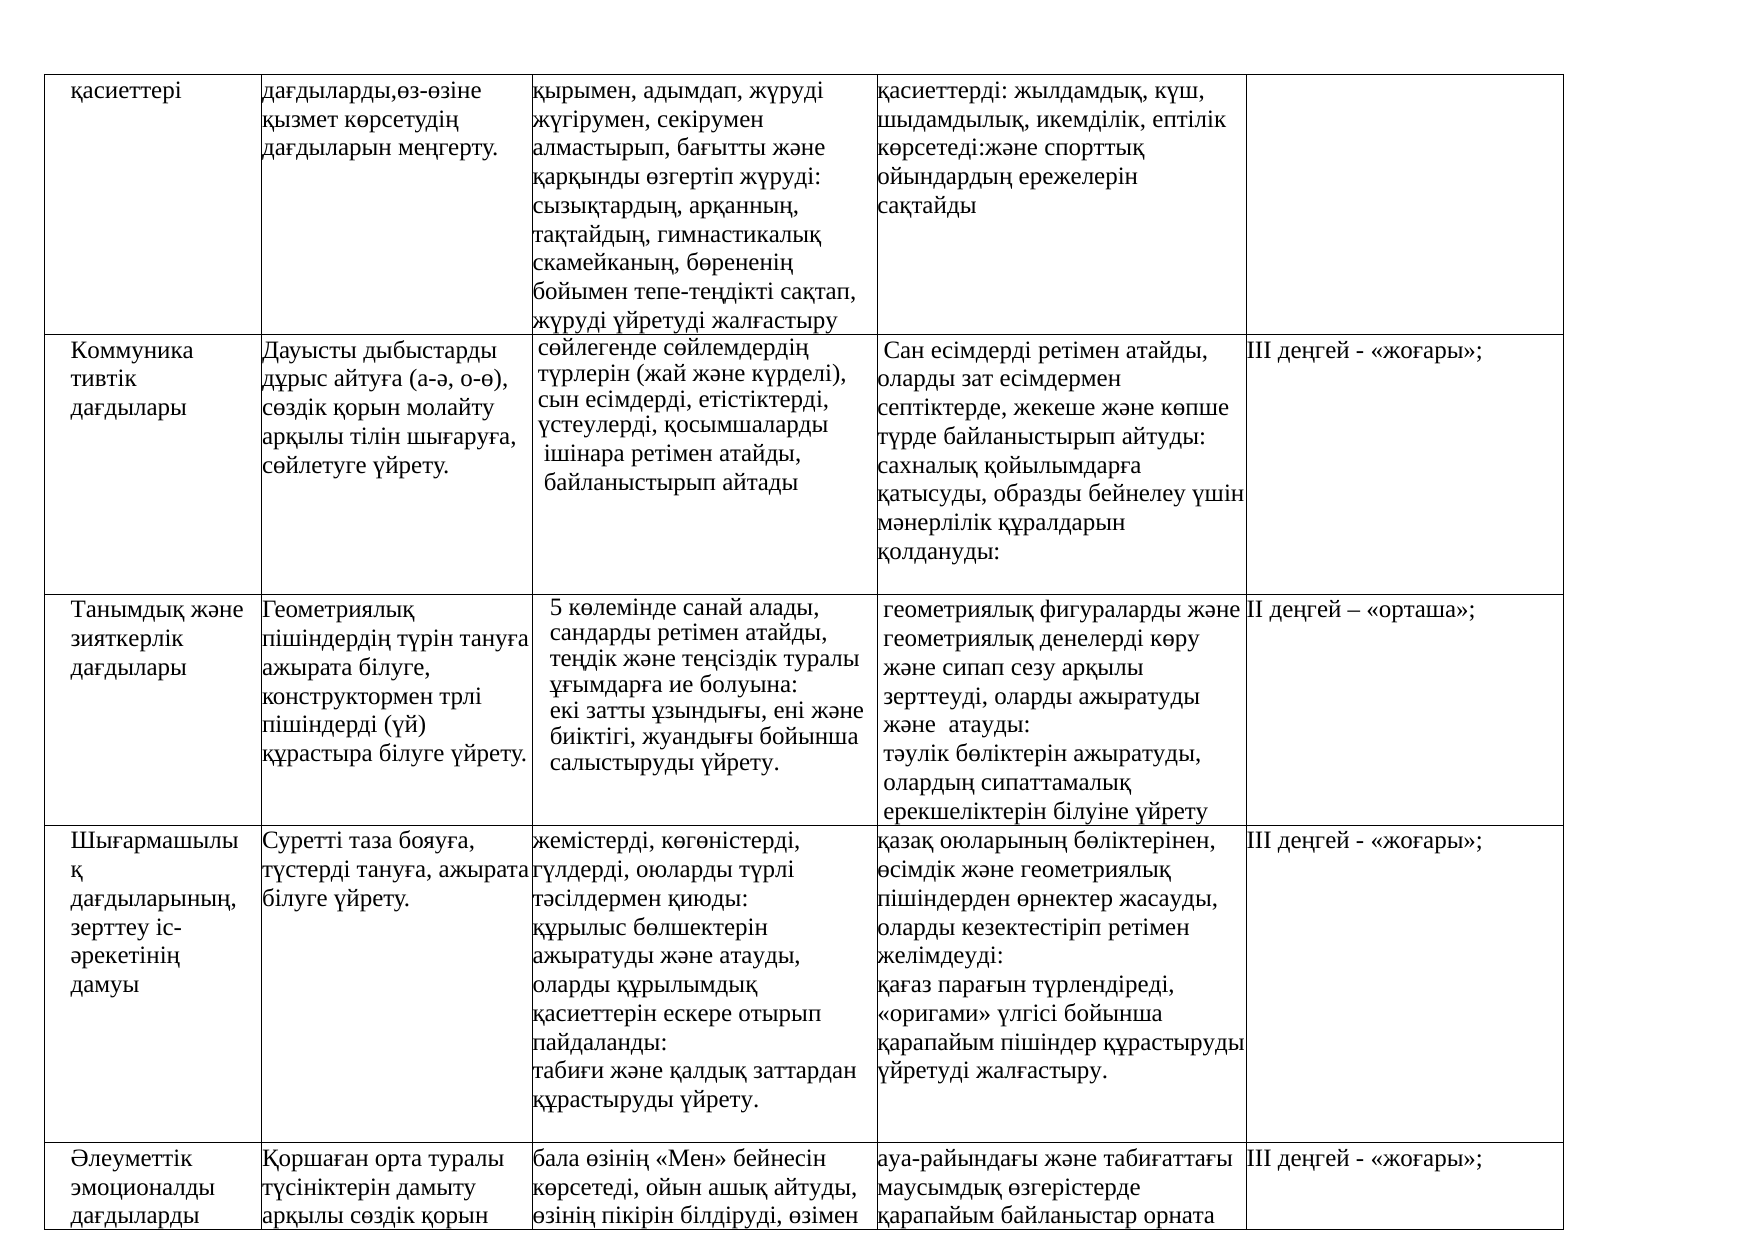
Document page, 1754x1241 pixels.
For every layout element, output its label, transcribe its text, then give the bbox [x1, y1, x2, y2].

table_cell II деңгей – «орташа»; [1247, 595, 1563, 824]
table_cell 5 көлемінде санай алады, сандарды ретімен атайды, теңдік және теңсіздік туралы ұғымдарға ие болуына: екі затты ұзындығы, ені және биіктігі, жуандығы бойынша салыстыруды үйрету. [533, 595, 877, 824]
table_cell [1247, 826, 1563, 1142]
table_cell Дауысты дыбыстарды дұрыс айтуға (а-ә, о-ө), сөздік қорын молайту арқылы тілін шығаруға, сөйлетуге үйрету. [262, 335, 532, 593]
table_cell қазақ оюларының бөліктерінен, өсімдік және геометриялық пішіндерден өрнектер жасауды, оларды кезектестіріп ретімен желімдеуді: қағаз парағын түрлендіреді, «оригами» үлгісі бойынша қарапайым пішіндер құрастыруды үйретуді жалғастыру. [878, 826, 1246, 1142]
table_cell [533, 75, 877, 334]
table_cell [878, 75, 1246, 334]
table_cell III деңгей - «жоғары»; [1247, 335, 1563, 593]
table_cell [1247, 1143, 1563, 1229]
table_cell Геометриялық пішіндердің түрін тануға ажырата білуге, конструктормен трлі пішіндерді (үй) құрастыра білуге үйрету. [262, 595, 532, 824]
table_cell Суретті таза бояуға, түстерді тануға, ажырата білуге үйрету. [262, 826, 532, 1142]
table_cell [45, 75, 261, 334]
table_cell Коммуника тивтік дағдылары [45, 335, 261, 593]
table_cell сөйлегенде сөйлемдердің түрлерін (жай және күрделі), сын есімдерді, етістіктерді, үстеулерді, қосымшаларды ішінара ретімен атайды, байланыстырып айтады [533, 335, 877, 593]
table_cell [533, 1143, 877, 1229]
table_cell Шығармашылық дағдыларының, зерттеу іс-әрекетінің дамуы [45, 826, 261, 1142]
table_cell геометриялық фигураларды және геометриялық денелерді көру және сипап сезу арқылы зерттеуді, оларды ажыратуды және атауды: тәулік бөліктерін ажыратуды, олардың сипаттамалық ерекшеліктерін білуіне үйрету [878, 595, 1246, 824]
table_cell жемістерді, көгөністерді, гүлдерді, оюларды түрлі тәсілдермен қиюды: құрылыс бөлшектерін ажыратуды және атауды, оларды құрылымдық қасиеттерін ескере отырып пайдаланды: табиғи және қалдық заттардан құрастыруды үйрету. [533, 826, 877, 1142]
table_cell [1247, 75, 1563, 334]
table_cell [262, 75, 532, 334]
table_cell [262, 1143, 532, 1229]
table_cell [45, 1143, 261, 1229]
table_cell Сан есімдерді ретімен атайды, оларды зат есімдермен септіктерде, жекеше және көпше түрде байланыстырып айтуды: сахналық қойылымдарға қатысуды, образды бейнелеу үшін мәнерлілік құралдарын қолдануды: [878, 335, 1246, 593]
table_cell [878, 1143, 1246, 1229]
table_cell Танымдық және зияткерлік дағдылары [45, 595, 261, 824]
